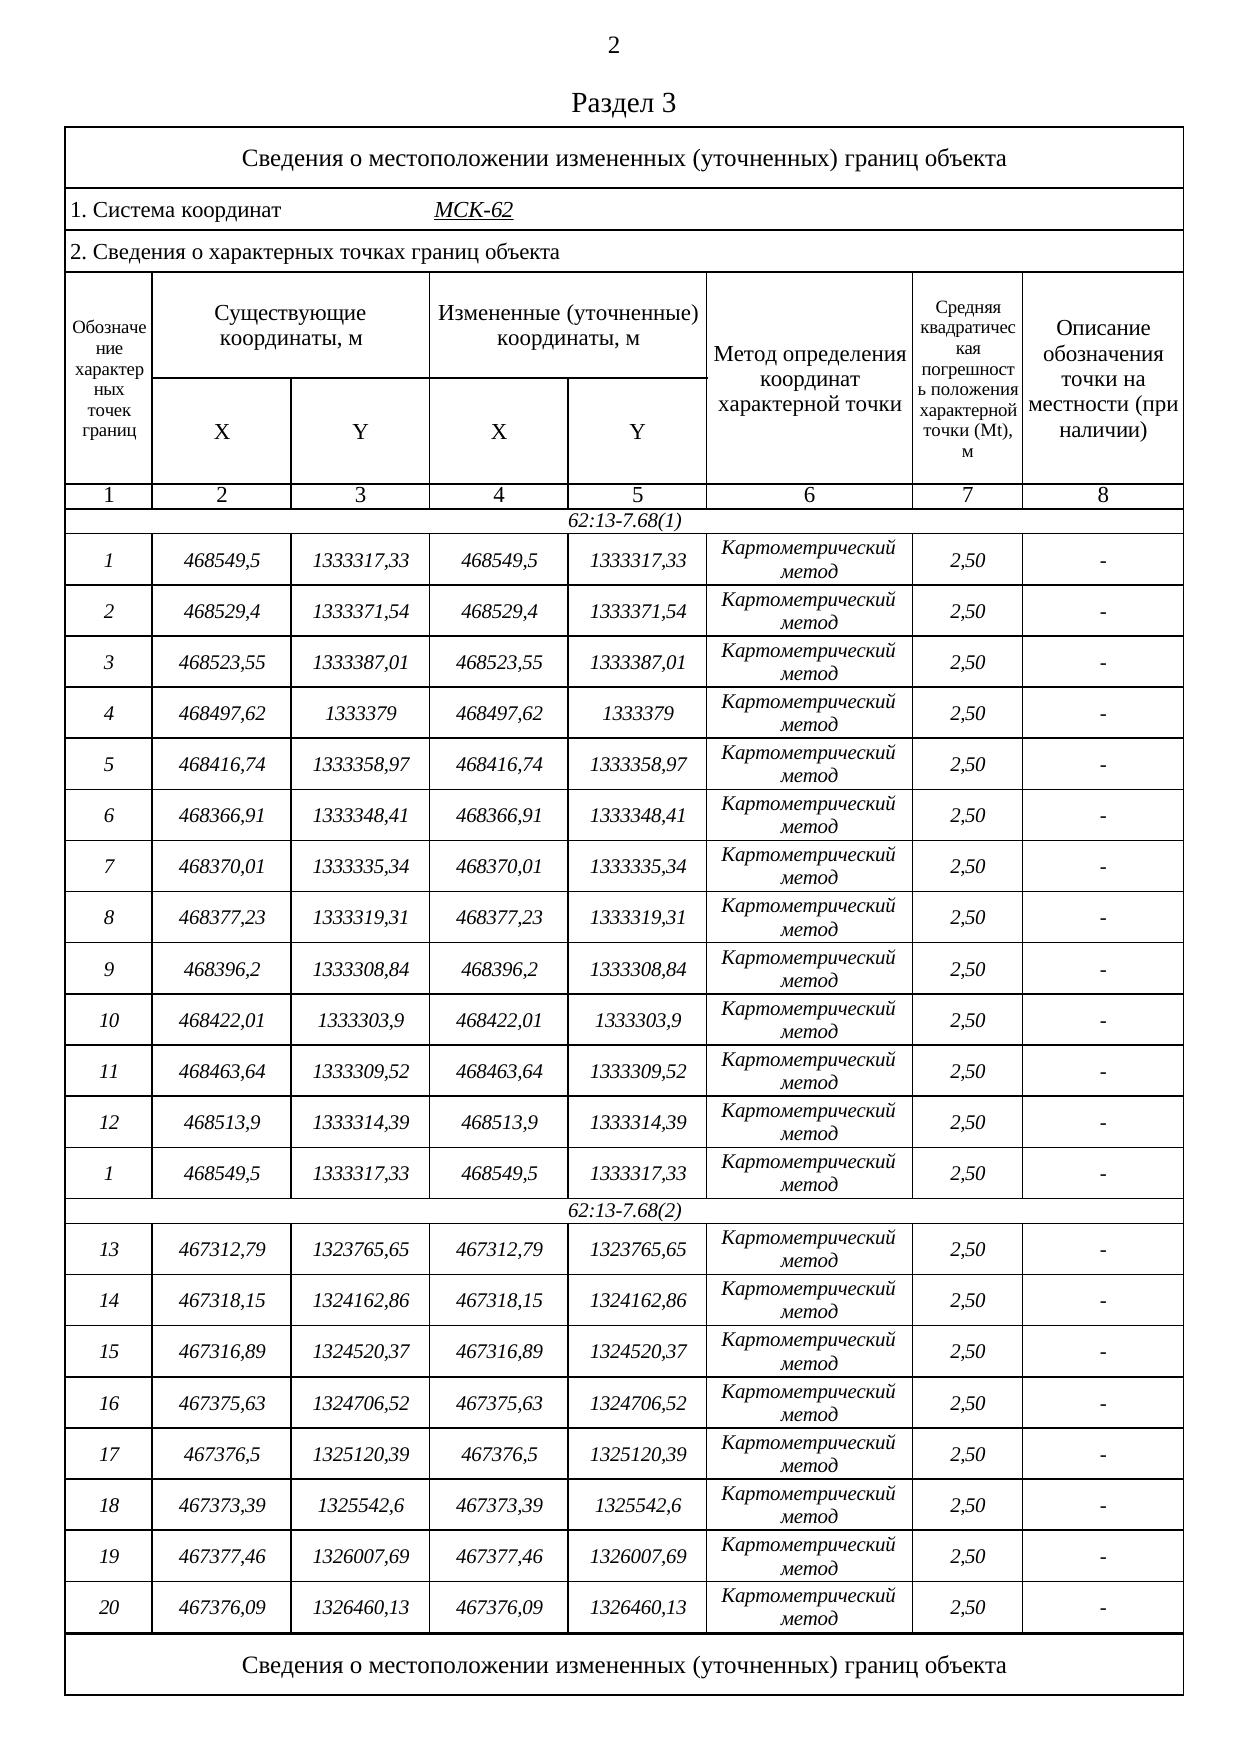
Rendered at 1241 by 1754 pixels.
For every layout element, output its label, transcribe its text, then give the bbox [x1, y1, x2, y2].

table_cell - [1023, 1429, 1183, 1478]
table_cell 2,50 [913, 1275, 1022, 1325]
table_cell 13 [66, 1224, 151, 1274]
table_cell 468396,2 [430, 943, 567, 993]
table_cell - [1023, 943, 1183, 993]
table_cell 62:13-7.68(2) [66, 1199, 1183, 1222]
table_cell 1323765,65 [292, 1224, 429, 1274]
table_cell 467316,89 [153, 1326, 290, 1376]
table_cell 467318,15 [153, 1275, 290, 1325]
table_cell 7 [66, 841, 151, 891]
table_header Сведения о местоположении измененных (уточненных) границ объекта [66, 128, 1183, 187]
table_cell Картометрический метод [707, 1148, 912, 1198]
table_cell Измененные (уточненные) координаты, м [430, 273, 706, 377]
table_cell 2,50 [913, 1582, 1022, 1632]
table_cell Y [292, 379, 429, 483]
table_cell Обозначе ние характер ных точек границ [66, 273, 151, 483]
table_cell 1333309,52 [292, 1046, 429, 1095]
table_cell 468377,23 [430, 892, 567, 942]
table_cell 1 [66, 1148, 151, 1198]
table_cell 4 [66, 688, 151, 737]
table_cell Метод определения координат характерной точки [707, 273, 912, 483]
table_cell 19 [66, 1531, 151, 1581]
table_cell 1324162,86 [569, 1275, 706, 1325]
table_cell 1333387,01 [569, 637, 706, 686]
table_cell - [1023, 790, 1183, 839]
table_cell - [1023, 841, 1183, 891]
table_cell 1324520,37 [292, 1326, 429, 1376]
table_cell 20 [66, 1582, 151, 1632]
table_cell 1 [66, 485, 151, 508]
table_cell 1333379 [292, 688, 429, 737]
text Раздел 3 [212, 85, 1036, 118]
table_cell 468549,5 [153, 534, 290, 584]
table_cell 1333348,41 [569, 790, 706, 839]
table_cell - [1023, 1480, 1183, 1529]
table_cell 1326007,69 [569, 1531, 706, 1581]
table_cell 3 [292, 485, 429, 508]
table_cell 1324706,52 [569, 1378, 706, 1427]
table_cell 468529,4 [430, 586, 567, 635]
table_cell 8 [1023, 485, 1183, 508]
table_cell 1333314,39 [292, 1097, 429, 1146]
table_cell - [1023, 586, 1183, 635]
table_cell 1333319,31 [569, 892, 706, 942]
table_cell - [1023, 1097, 1183, 1146]
table_cell 1333335,34 [292, 841, 429, 891]
table_cell 2,50 [913, 1148, 1022, 1198]
table_cell 2,50 [913, 1429, 1022, 1478]
table_cell 468396,2 [153, 943, 290, 993]
table_cell - [1023, 1275, 1183, 1325]
table_cell - [1023, 1148, 1183, 1198]
table_cell 468370,01 [153, 841, 290, 891]
table_cell 1325542,6 [569, 1480, 706, 1529]
table_cell 2,50 [913, 1224, 1022, 1274]
table_cell 1333309,52 [569, 1046, 706, 1095]
table_cell 1333308,84 [292, 943, 429, 993]
table_cell Существующие координаты, м [153, 273, 429, 377]
table_cell 1326460,13 [292, 1582, 429, 1632]
table_cell 1333303,9 [569, 995, 706, 1044]
table_cell 467373,39 [153, 1480, 290, 1529]
table_cell 2,50 [913, 1531, 1022, 1581]
table_cell 1333335,34 [569, 841, 706, 891]
table_cell 2,50 [913, 688, 1022, 737]
table_cell 2,50 [913, 790, 1022, 839]
table_cell 1325542,6 [292, 1480, 429, 1529]
table_cell 467316,89 [430, 1326, 567, 1376]
table_cell 3 [66, 637, 151, 686]
table_cell 2,50 [913, 1480, 1022, 1529]
table_cell 467373,39 [430, 1480, 567, 1529]
table_cell - [1023, 892, 1183, 942]
table_cell 468513,9 [430, 1097, 567, 1146]
table_cell - [1023, 688, 1183, 737]
table_cell 2,50 [913, 995, 1022, 1044]
table_cell 9 [66, 943, 151, 993]
table_cell - [1023, 739, 1183, 788]
table_cell 1325120,39 [292, 1429, 429, 1478]
table_cell 1326007,69 [292, 1531, 429, 1581]
table_cell - [1023, 1046, 1183, 1095]
table_cell 1 [66, 534, 151, 584]
table_cell 1333317,33 [292, 534, 429, 584]
table_cell Картометрический метод [707, 739, 912, 788]
table_cell 1333358,97 [292, 739, 429, 788]
table_cell 468463,64 [430, 1046, 567, 1095]
table_cell Картометрический метод [707, 1046, 912, 1095]
table_cell 2,50 [913, 586, 1022, 635]
table_cell 468416,74 [430, 739, 567, 788]
table_cell 468549,5 [430, 534, 567, 584]
table_cell Картометрический метод [707, 790, 912, 839]
table_cell 2,50 [913, 739, 1022, 788]
table_cell - [1023, 637, 1183, 686]
table_cell 1333379 [569, 688, 706, 737]
table_cell 5 [569, 485, 706, 508]
table_cell 467375,63 [153, 1378, 290, 1427]
table_cell 468549,5 [153, 1148, 290, 1198]
table_cell - [1023, 1531, 1183, 1581]
table_cell 2,50 [913, 841, 1022, 891]
table_cell 7 [913, 485, 1022, 508]
table_cell 2,50 [913, 892, 1022, 942]
table_cell 468366,91 [430, 790, 567, 839]
table_cell 1333314,39 [569, 1097, 706, 1146]
table_cell Картометрический метод [707, 637, 912, 686]
table_cell 1333308,84 [569, 943, 706, 993]
table_cell 1333358,97 [569, 739, 706, 788]
table_cell 467376,5 [153, 1429, 290, 1478]
table_cell 5 [66, 739, 151, 788]
table_cell 1333303,9 [292, 995, 429, 1044]
table_cell 1324706,52 [292, 1378, 429, 1427]
table_cell 15 [66, 1326, 151, 1376]
table_cell Картометрический метод [707, 841, 912, 891]
table_cell - [1023, 1326, 1183, 1376]
table_cell Картометрический метод [707, 1531, 912, 1581]
table_cell 468497,62 [153, 688, 290, 737]
table_cell Картометрический метод [707, 943, 912, 993]
table_cell 468529,4 [153, 586, 290, 635]
table_cell 467312,79 [153, 1224, 290, 1274]
table_cell 1333317,33 [569, 1148, 706, 1198]
table_cell 6 [66, 790, 151, 839]
table_cell 14 [66, 1275, 151, 1325]
table_cell 2,50 [913, 1097, 1022, 1146]
table_cell Y [569, 379, 706, 483]
table_cell 4 [430, 485, 567, 508]
table_cell X [153, 379, 290, 483]
table_cell 468370,01 [430, 841, 567, 891]
table_cell 467376,09 [430, 1582, 567, 1632]
table_cell Картометрический метод [707, 1097, 912, 1146]
table_cell 1. Система координат МСК-62 [66, 189, 1183, 229]
table_cell 1323765,65 [569, 1224, 706, 1274]
table_cell 2,50 [913, 1046, 1022, 1095]
table_cell 467318,15 [430, 1275, 567, 1325]
table_cell Картометрический метод [707, 586, 912, 635]
table_cell 2 [153, 485, 290, 508]
table_cell 6 [707, 485, 912, 508]
table_cell 2. Сведения о характерных точках границ объекта [66, 231, 1183, 271]
table_cell Картометрический метод [707, 892, 912, 942]
table_cell 11 [66, 1046, 151, 1095]
table_cell 2 [66, 586, 151, 635]
table_cell 468422,01 [430, 995, 567, 1044]
table_cell 467376,09 [153, 1582, 290, 1632]
table_cell Картометрический метод [707, 995, 912, 1044]
table_cell 467377,46 [153, 1531, 290, 1581]
table_cell 12 [66, 1097, 151, 1146]
table_cell 1333317,33 [292, 1148, 429, 1198]
table_cell X [430, 379, 567, 483]
table_cell 467377,46 [430, 1531, 567, 1581]
table_cell 1333317,33 [569, 534, 706, 584]
table_cell 62:13-7.68(1) [66, 510, 1183, 533]
table_cell 1333319,31 [292, 892, 429, 942]
table_cell 468377,23 [153, 892, 290, 942]
table_cell 2,50 [913, 1378, 1022, 1427]
table_cell - [1023, 1582, 1183, 1632]
table_cell 467376,5 [430, 1429, 567, 1478]
table_cell Описание обозначения точки на местности (при наличии) [1023, 273, 1183, 483]
table_cell 467312,79 [430, 1224, 567, 1274]
table_cell - [1023, 1378, 1183, 1427]
table_cell 1333348,41 [292, 790, 429, 839]
table_cell - [1023, 534, 1183, 584]
table_cell - [1023, 1224, 1183, 1274]
table_cell 16 [66, 1378, 151, 1427]
table_cell 10 [66, 995, 151, 1044]
table_cell 1324162,86 [292, 1275, 429, 1325]
table_cell 468497,62 [430, 688, 567, 737]
table_cell 468366,91 [153, 790, 290, 839]
table_cell 17 [66, 1429, 151, 1478]
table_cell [707, 1582, 912, 1632]
table_cell Картометрический метод [707, 1275, 912, 1325]
table_cell 468513,9 [153, 1097, 290, 1146]
table_cell Картометрический метод [707, 688, 912, 737]
table_cell 468523,55 [153, 637, 290, 686]
table_cell 468549,5 [430, 1148, 567, 1198]
table_cell Картометрический метод [707, 1378, 912, 1427]
table_cell Картометрический метод [707, 534, 912, 584]
table_cell 1325120,39 [569, 1429, 706, 1478]
table_cell 8 [66, 892, 151, 942]
table_cell 1333371,54 [569, 586, 706, 635]
table_cell - [1023, 995, 1183, 1044]
table_cell 2,50 [913, 943, 1022, 993]
table_cell 2,50 [913, 637, 1022, 686]
table_cell 1326460,13 [569, 1582, 706, 1632]
table_cell 1333371,54 [292, 586, 429, 635]
table_cell Средняя квадратичес кая погрешност ь положения характерной точки (Мt), м [913, 273, 1022, 483]
table_cell 1324520,37 [569, 1326, 706, 1376]
table_cell 467375,63 [430, 1378, 567, 1427]
table_cell 18 [66, 1480, 151, 1529]
table_cell 468416,74 [153, 739, 290, 788]
table_cell Картометрический метод [707, 1429, 912, 1478]
table_cell 468523,55 [430, 637, 567, 686]
table_cell 2,50 [913, 1326, 1022, 1376]
table_cell 468422,01 [153, 995, 290, 1044]
table_cell Картометрический метод [707, 1480, 912, 1529]
table_cell Картометрический метод [707, 1326, 912, 1376]
table_header Сведения о местоположении измененных (уточненных) границ объекта [66, 1635, 1183, 1694]
table_cell Картометрический метод [707, 1224, 912, 1274]
table_cell 1333387,01 [292, 637, 429, 686]
table_cell 2,50 [913, 534, 1022, 584]
table_cell 468463,64 [153, 1046, 290, 1095]
